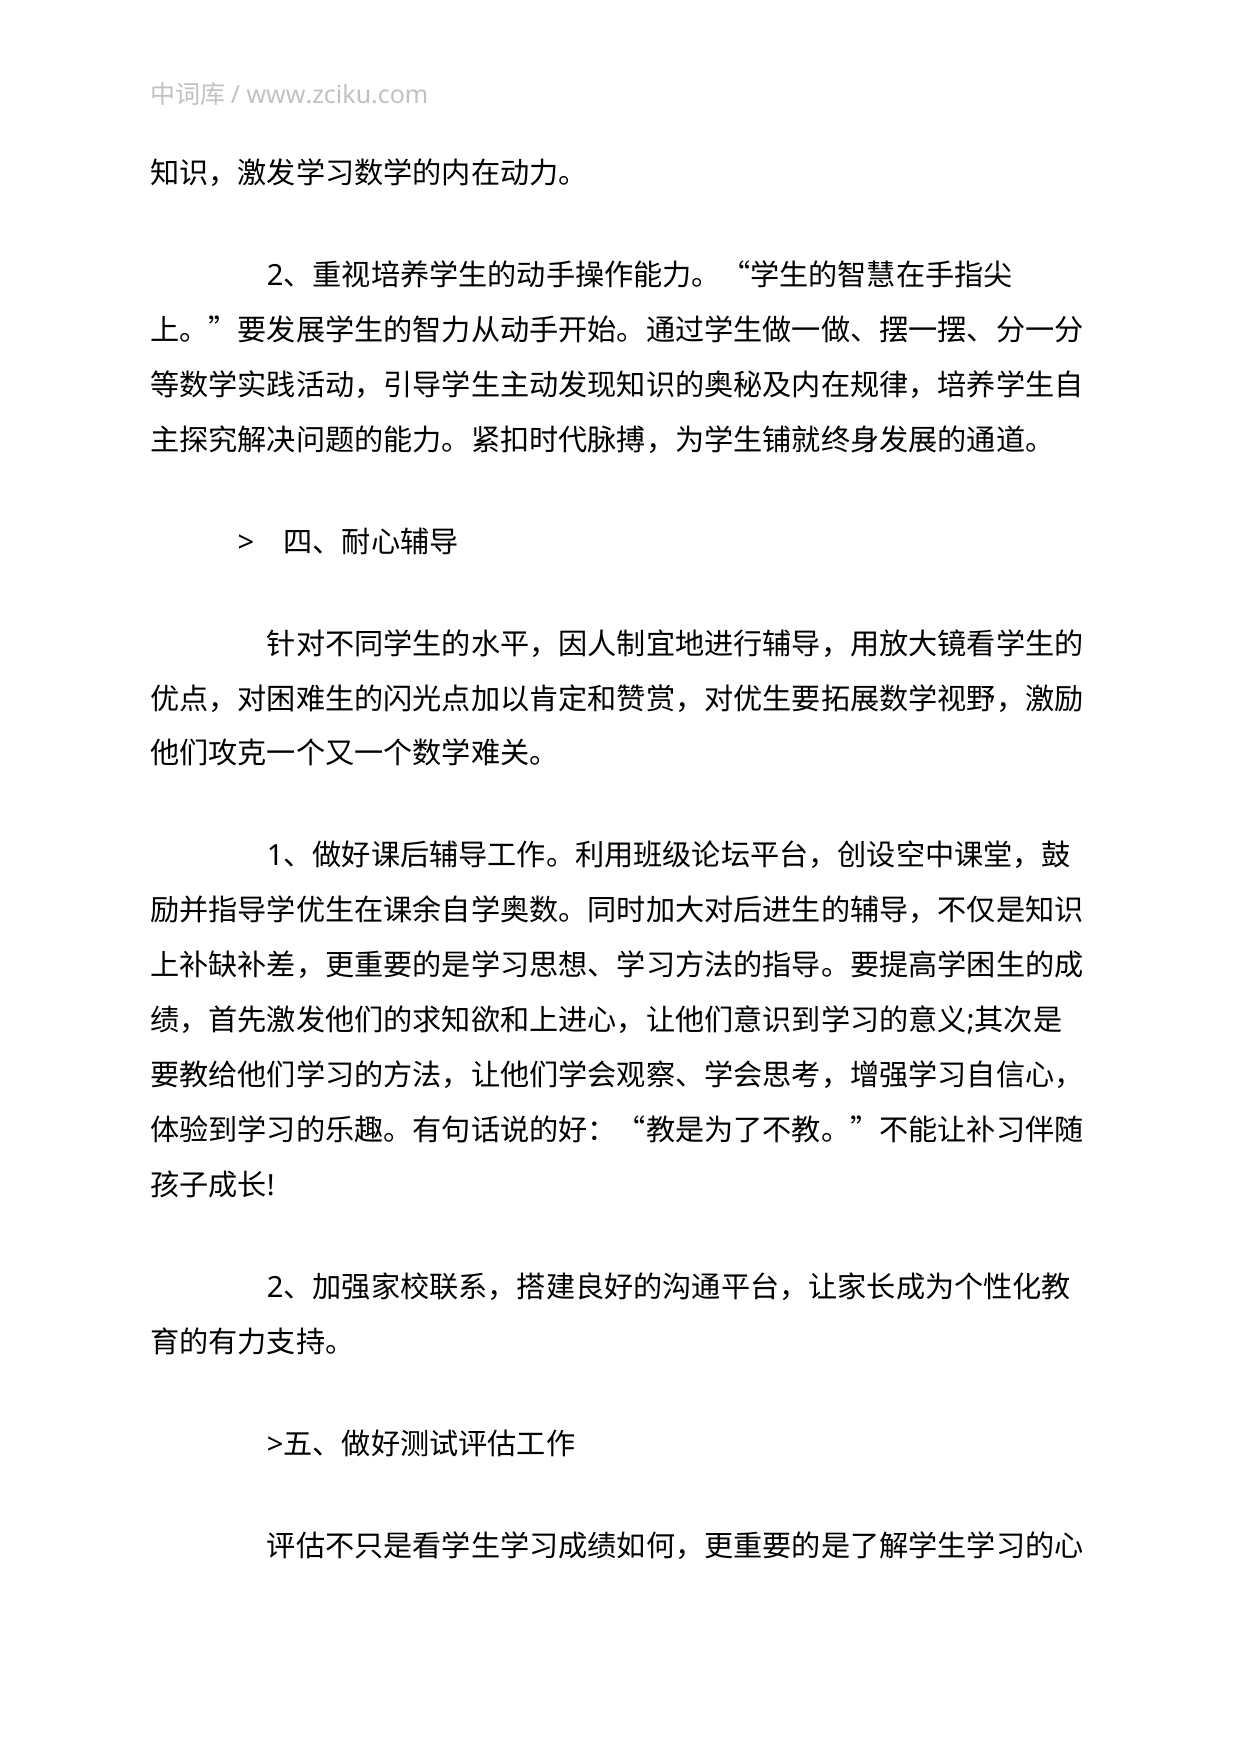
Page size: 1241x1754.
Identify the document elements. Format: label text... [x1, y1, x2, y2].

text 针对不同学生的水平，因人制宜地进行辅导，用放大镜看学生的优点，对困难生的闪光点加以肯定和赞赏，对优生要拓展数学视野，激励他们攻克一个又一个数学难关。 [150, 620, 1090, 772]
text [150, 1522, 1090, 1564]
text 1、做好课后辅导工作。利用班级论坛平台，创设空中课堂，鼓励并指导学优生在课余自学奥数。同时加大对后进生的辅导，不仅是知识上补缺补差，更重要的是学习思想、学习方法的指导。要提高学困生的成绩，首先激发他们的求知欲和上进心，让他们意识到学习的意义;其次是要教给他们学习的方法，让他们学会观察、学会思考，增强学习自信心，体验到学习的乐趣。有句话说的好：“教是为了不教。”不能让补习伴随孩子成长! [150, 832, 1090, 1204]
text >五、做好测试评估工作 [150, 1420, 1090, 1463]
text 2、重视培养学生的动手操作能力。“学生的智慧在手指尖上。”要发展学生的智力从动手开始。通过学生做一做、摆一摆、分一分等数学实践活动，引导学生主动发现知识的奥秘及内在规律，培养学生自主探究解决问题的能力。紧扣时代脉搏，为学生铺就终身发展的通道。 [150, 252, 1090, 459]
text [150, 150, 1090, 192]
text 2、加强家校联系，搭建良好的沟通平台，让家长成为个性化教育的有力支持。 [150, 1263, 1090, 1361]
text > 四、耐心辅导 [150, 518, 1090, 561]
